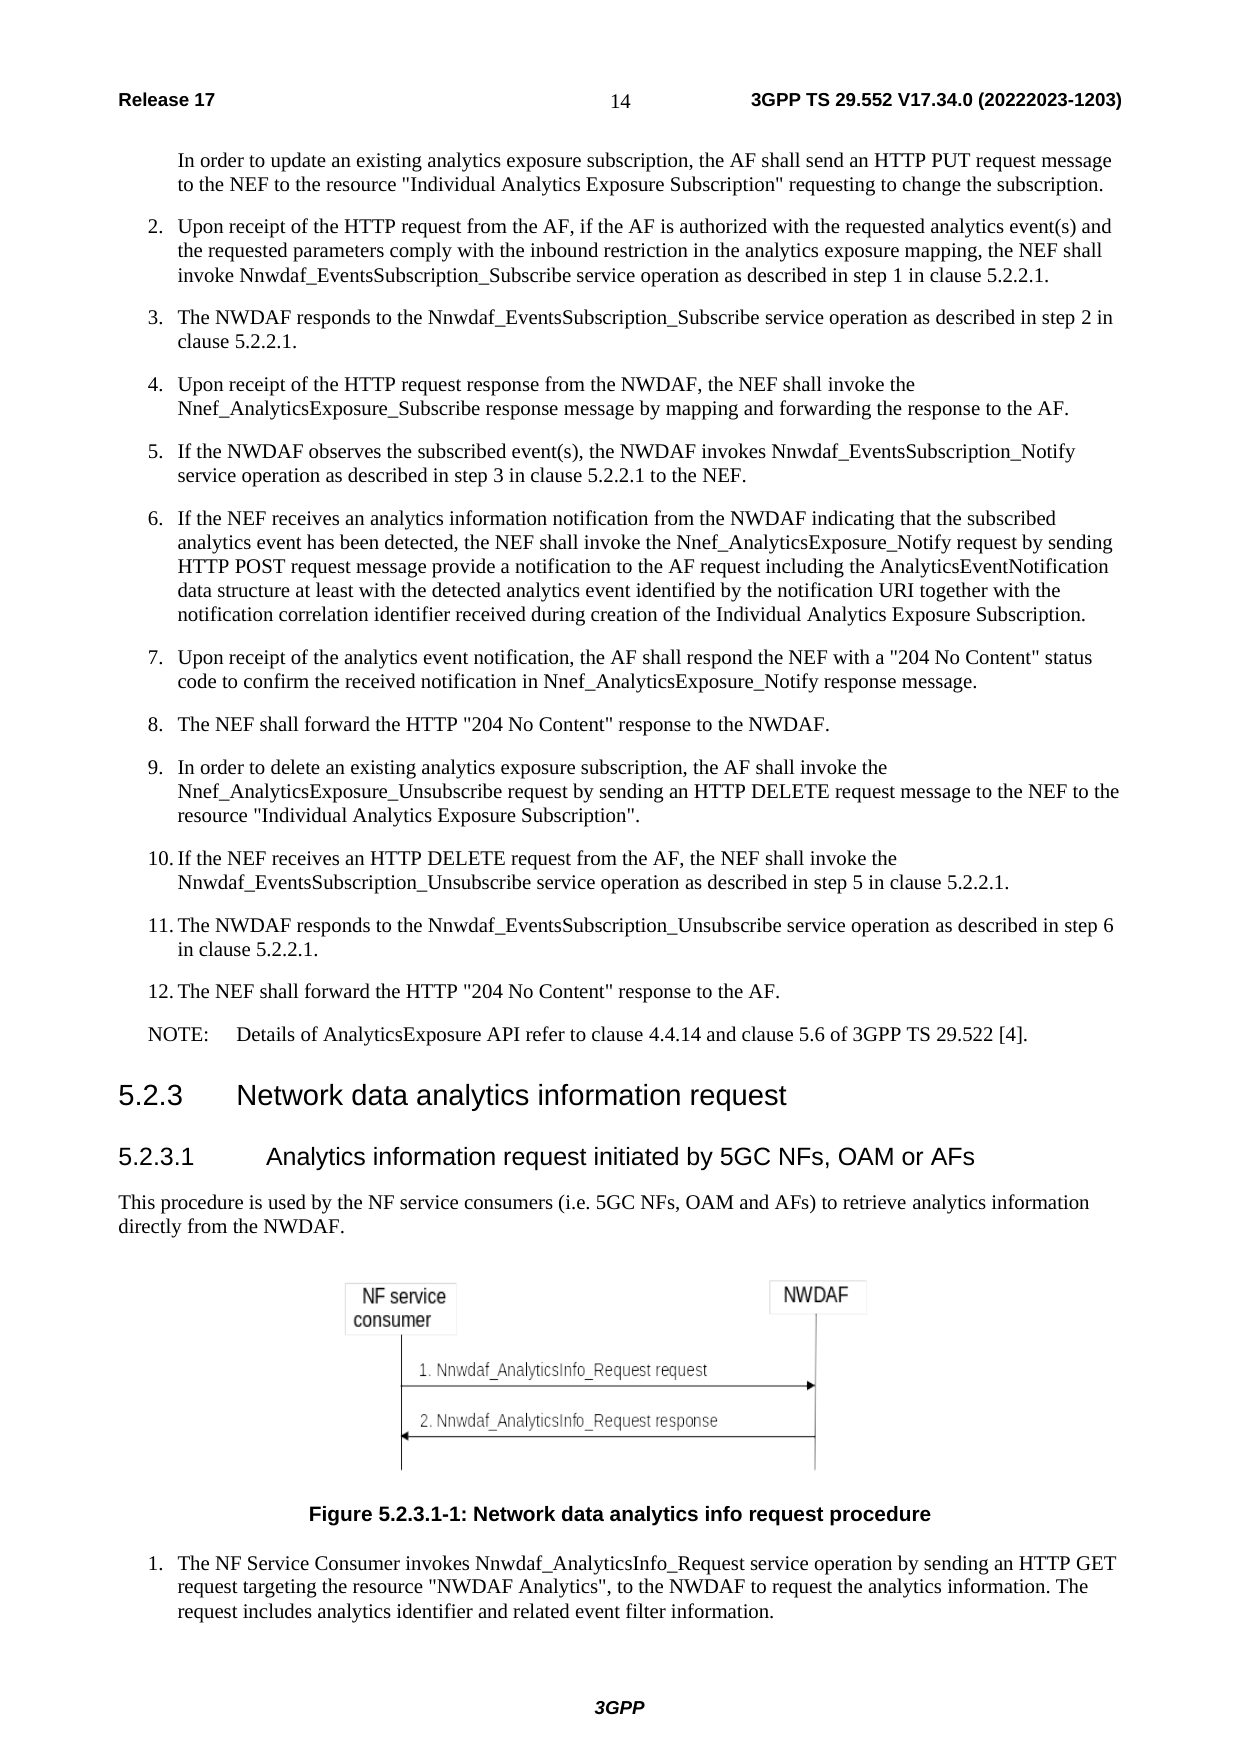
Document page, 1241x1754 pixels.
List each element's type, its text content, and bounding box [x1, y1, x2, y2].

subtitle 5.2.3.1 Analytics information request initiated by 5GC NFs, OAM or AFs [118, 1142, 1122, 1171]
text In order to update an existing analytics exposure subscription, the AF shall send an HTTP PUT request message to the NEF to the resource "Individual Analytics Exposure Subscription" requesting to change the subscription. [177, 147, 1122, 196]
subtitle 5.2.3 Network data analytics information request [118, 1077, 1122, 1111]
text 5. If the NWDAF observes the subscribed event(s), the NWDAF invokes Nnwdaf_EventsSubscription_Notify service operation as described in step 3 in clause 5.2.2.1 to the NEF. [148, 439, 1122, 487]
text 3. The NWDAF responds to the Nnwdaf_EventsSubscription_Subscribe service operation as described in step 2 in clause 5.2.2.1. [148, 305, 1122, 353]
text NOTE: Details of AnalyticsExposure API refer to clause 4.4.14 and clause 5.6 of 3GPP TS 29.522 [4]. [148, 1022, 1122, 1046]
text Figure 5.2.3.1-1: Network data analytics info request procedure [118, 1501, 1122, 1525]
text This procedure is used by the NF service consumers (i.e. 5GC NFs, OAM and AFs) to retrieve analytics information directly from the NWDAF. [118, 1190, 1122, 1238]
text 2. Upon receipt of the HTTP request from the AF, if the AF is authorized with the requested analytics event(s) and the requested parameters comply with the inbound restriction in the analytics exposure mapping, the NEF shall invoke Nnwdaf_EventsSubscription_Subscribe service operation as described in step 1 in clause 5.2.2.1. [148, 214, 1122, 287]
text 7. Upon receipt of the analytics event notification, the AF shall respond the NEF with a "204 No Content" status code to confirm the received notification in Nnef_AnalyticsExposure_Notify response message. [148, 645, 1122, 693]
text 9. In order to delete an existing analytics exposure subscription, the AF shall invoke the Nnef_AnalyticsExposure_Unsubscribe request by sending an HTTP DELETE request message to the NEF to the resource "Individual Analytics Exposure Subscription". [148, 755, 1122, 827]
text 4. Upon receipt of the HTTP request response from the NWDAF, the NEF shall invoke the Nnef_AnalyticsExposure_Subscribe response message by mapping and forwarding the response to the AF. [148, 372, 1122, 420]
text 8. The NEF shall forward the HTTP "204 No Content" response to the NWDAF. [148, 712, 1122, 736]
text 1. The NF Service Consumer invokes Nnwdaf_AnalyticsInfo_Request service operation by sending an HTTP GET request targeting the resource "NWDAF Analytics", to the NWDAF to request the analytics information. The request includes analytics identifier and related event filter information. [148, 1550, 1122, 1623]
text 10. If the NEF receives an HTTP DELETE request from the AF, the NEF shall invoke the Nnwdaf_EventsSubscription_Unsubscribe service operation as described in step 5 in clause 5.2.2.1. [148, 846, 1122, 894]
text 11. The NWDAF responds to the Nnwdaf_EventsSubscription_Unsubscribe service operation as described in step 6 in clause 5.2.2.1. [148, 912, 1122, 961]
text 6. If the NEF receives an analytics information notification from the NWDAF indicating that the subscribed analytics event has been detected, the NEF shall invoke the Nnef_AnalyticsExposure_Notify request by sending HTTP POST request message provide a notification to the AF request including the AnalyticsEventNotification data structure at least with the detected analytics event identified by the notification URI together with the notification correlation identifier received during creation of the Individual Analytics Exposure Subscription. [148, 506, 1122, 626]
text 12. The NEF shall forward the HTTP "204 No Content" response to the AF. [148, 979, 1122, 1003]
